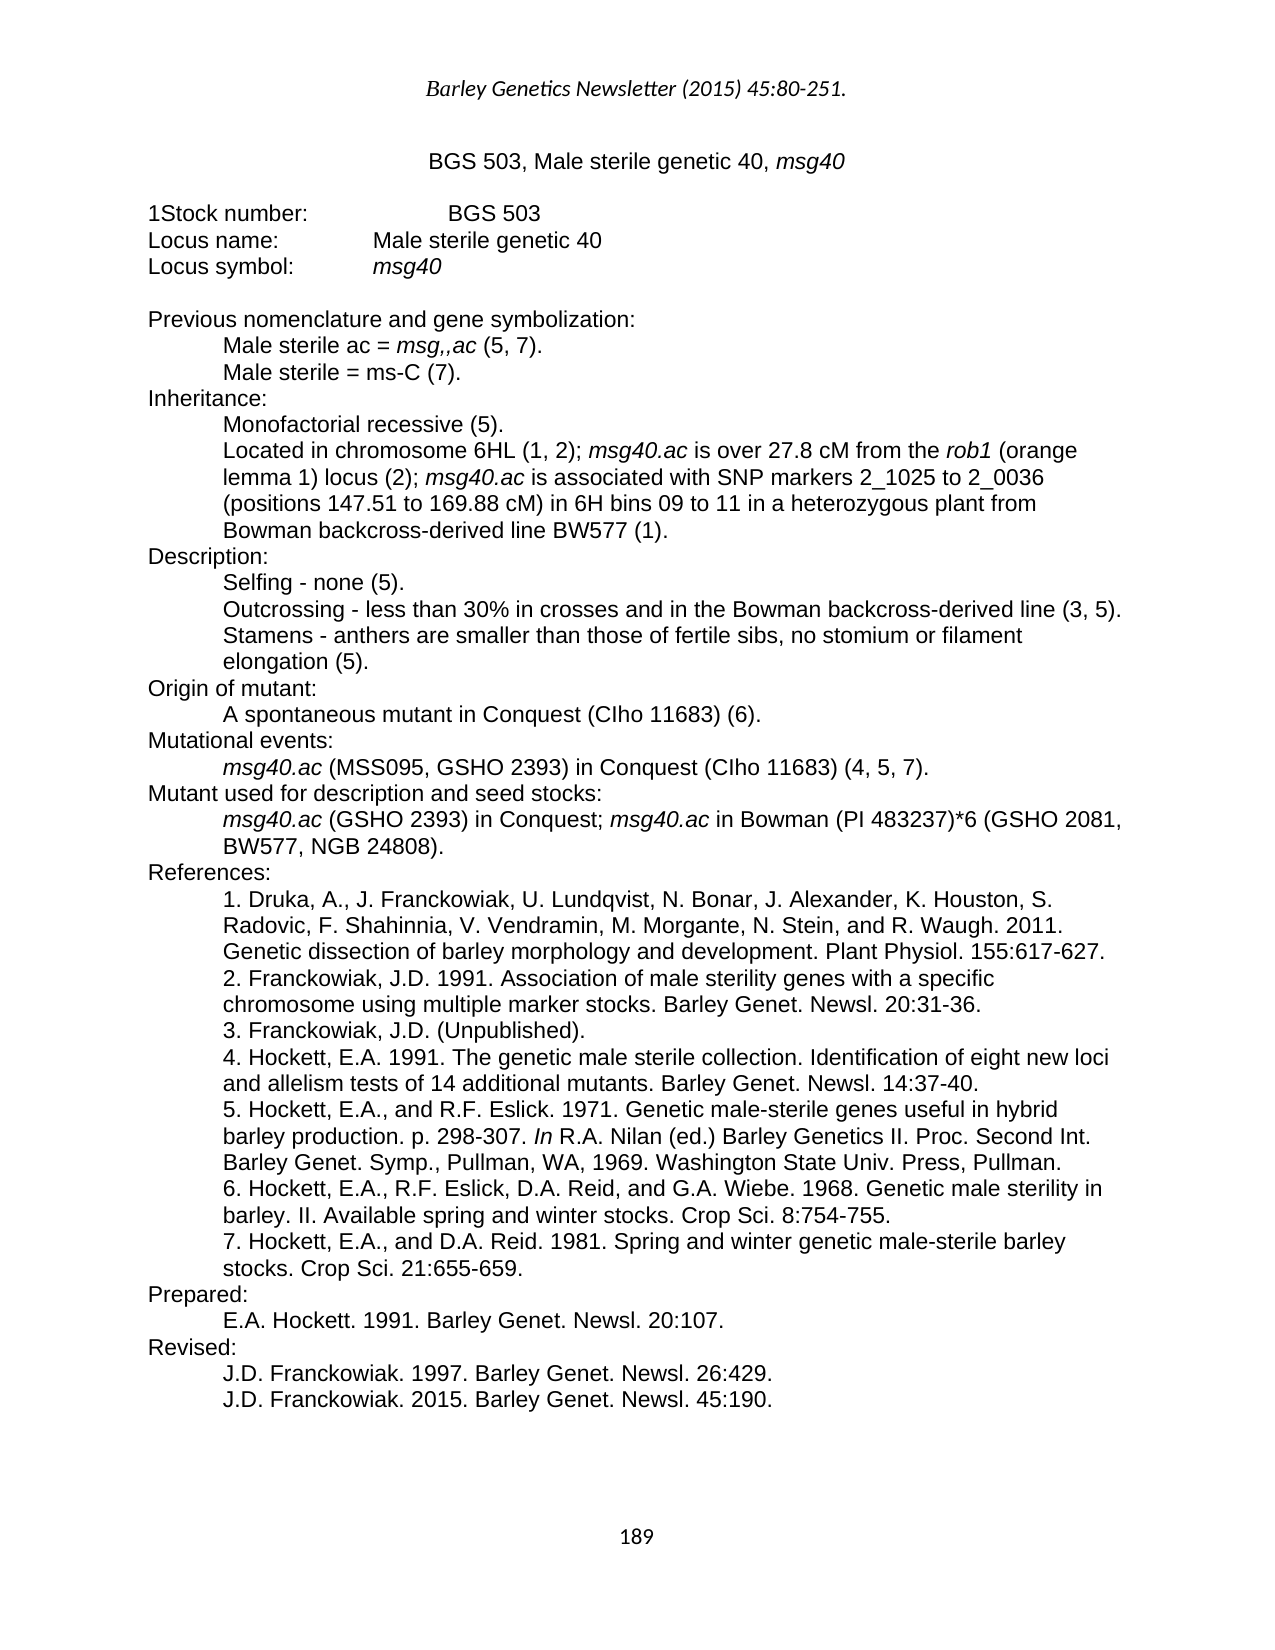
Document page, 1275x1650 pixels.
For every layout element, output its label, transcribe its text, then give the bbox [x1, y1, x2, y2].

text A spontaneous mutant in Conquest (CIho 11683) (6). [223, 701, 1125, 727]
text Prepared: [148, 1281, 1125, 1307]
text Origin of mutant: [148, 675, 1125, 701]
text 7. Hockett, E.A., and D.A. Reid. 1981. Spring and winter genetic male-sterile barley stocks. Crop Sci. 21:655-659. [223, 1228, 1125, 1281]
text msg40.ac (GSHO 2393) in Conquest; msg40.ac in Bowman (PI 483237)*6 (GSHO 2081, BW577, NGB 24808). [223, 806, 1125, 859]
text Outcrossing - less than 30% in crosses and in the Bowman backcross-derived line (3, 5). [223, 596, 1125, 622]
text Locus symbol: msg40 [148, 253, 1125, 279]
text E.A. Hockett. 1991. Barley Genet. Newsl. 20:107. [223, 1307, 1125, 1333]
text 5. Hockett, E.A., and R.F. Eslick. 1971. Genetic male-sterile genes useful in hybrid barley production. p. 298-307. In R.A. Nilan (ed.) Barley Genetics II. Proc. Second Int. Barley Genet. Symp., Pullman, WA, 1969. Washington State Univ. Press, Pullman. [223, 1096, 1125, 1175]
text Male sterile ac = msg,,ac (5, 7). [223, 332, 1125, 358]
text Inheritance: [148, 385, 1125, 411]
text 3. Franckowiak, J.D. (Unpublished). [223, 1017, 1125, 1044]
text Previous nomenclature and gene symbolization: [148, 306, 1125, 332]
text 4. Hockett, E.A. 1991. The genetic male sterile collection. Identification of eight new loci and allelism tests of 14 additional mutants. Barley Genet. Newsl. 14:37-40. [223, 1044, 1125, 1096]
text Mutational events: [148, 727, 1125, 754]
text 1. Druka, A., J. Franckowiak, U. Lundqvist, N. Bonar, J. Alexander, K. Houston, S. Radovic, F. Shahinnia, V. Vendramin, M. Morgante, N. Stein, and R. Waugh. 2011. Genetic dissection of barley morphology and development. Plant Physiol. 155:617-627. [223, 886, 1125, 964]
text References: [148, 859, 1125, 886]
text 6. Hockett, E.A., R.F. Eslick, D.A. Reid, and G.A. Wiebe. 1968. Genetic male sterility in barley. II. Available spring and winter stocks. Crop Sci. 8:754-755. [223, 1175, 1125, 1228]
text Mutant used for description and seed stocks: [148, 780, 1125, 806]
text Monofactorial recessive (5). [223, 411, 1125, 437]
text Stock number: BGS 503 [148, 200, 1125, 227]
text 2. Franckowiak, J.D. 1991. Association of male sterility genes with a specific chromosome using multiple marker stocks. Barley Genet. Newsl. 20:31-36. [223, 964, 1125, 1017]
text Selfing - none (5). [223, 569, 1125, 596]
text Locus name: Male sterile genetic 40 [148, 227, 1125, 253]
text Stamens - anthers are smaller than those of fertile sibs, no stomium or filament elongation (5). [223, 622, 1125, 675]
text Description: [148, 543, 1125, 569]
text Male sterile = ms-C (7). [223, 358, 1125, 385]
text BGS 503, Male sterile genetic 40, msg40 [148, 148, 1125, 174]
text Revised: [148, 1333, 1125, 1360]
text msg40.ac (MSS095, GSHO 2393) in Conquest (CIho 11683) (4, 5, 7). [223, 754, 1125, 780]
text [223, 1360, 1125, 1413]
text Located in chromosome 6HL (1, 2); msg40.ac is over 27.8 cM from the rob1 (orange lemma 1) locus (2); msg40.ac is associated with SNP markers 2_1025 to 2_0036 (positions 147.51 to 169.88 cM) in 6H bins 09 to 11 in a heterozygous plant from Bowman backcross-derived line BW577 (1). [223, 437, 1125, 543]
